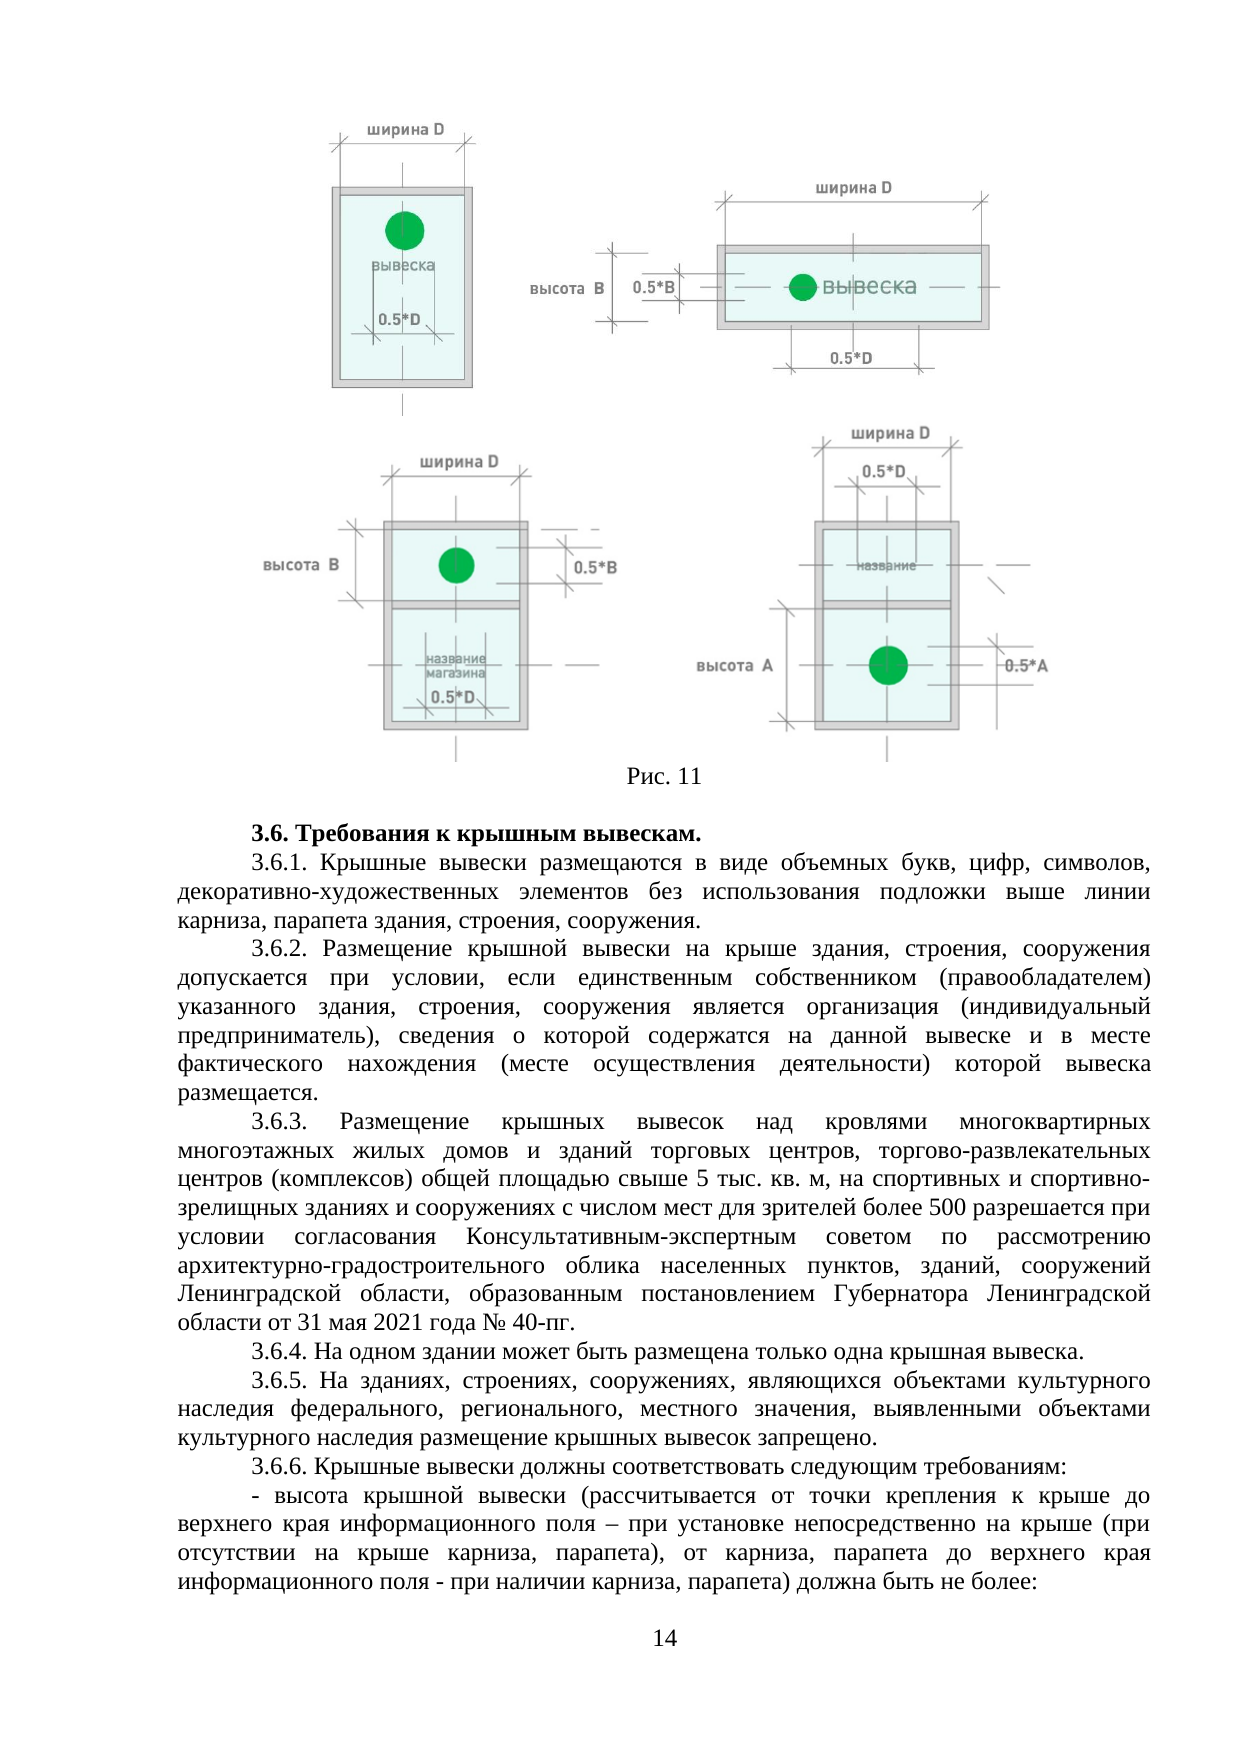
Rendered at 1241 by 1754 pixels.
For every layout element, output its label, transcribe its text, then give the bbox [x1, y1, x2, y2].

text 3.6.6. Крышные вывески должны соответствовать следующим требованиям: [177, 1451, 1152, 1480]
text 3.6.1. Крышные вывески размещаются в виде объемных букв, цифр, символов, декоративно-художественных элементов без использования подложки выше линии карниза, парапета здания, строения, сооружения. [177, 847, 1152, 933]
text Рис. 11 [177, 761, 1152, 790]
picture [251, 118, 1069, 762]
text 3.6. Требования к крышным вывескам. [177, 818, 1152, 847]
text 3.6.5. На зданиях, строениях, сооружениях, являющихся объектами культурного наследия федерального, регионального, местного значения, выявленными объектами культурного наследия размещение крышных вывесок запрещено. [177, 1365, 1152, 1451]
text 3.6.3. Размещение крышных вывесок над кровлями многоквартирных многоэтажных жилых домов и зданий торговых центров, торгово-развлекательных центров (комплексов) общей площадью свыше 5 тыс. кв. м, на спортивных и спортивно-зрелищных зданиях и сооружениях с числом мест для зрителей более 500 разрешается при условии согласования Консультативным-экспертным советом по рассмотрению архитектурно-градостроительного облика населенных пунктов, зданий, сооружений Ленинградской области, образованным постановлением Губернатора Ленинградской области от 31 мая 2021 года № 40-пг. [177, 1106, 1152, 1336]
text 3.6.4. На одном здании может быть размещена только одна крышная вывеска. [177, 1336, 1152, 1365]
text 3.6.2. Размещение крышной вывески на крыше здания, строения, сооружения допускается при условии, если единственным собственником (правообладателем) указанного здания, строения, сооружения является организация (индивидуальный предприниматель), сведения о которой содержатся на данной вывеске и в месте фактического нахождения (месте осуществления деятельности) которой вывеска размещается. [177, 933, 1152, 1106]
text - высота крышной вывески (рассчитывается от точки крепления к крыше до верхнего края информационного поля – при установке непосредственно на крыше (при отсутствии на крыше карниза, парапета), от карниза, парапета до верхнего края информационного поля - при наличии карниза, парапета) должна быть не более: [177, 1480, 1152, 1595]
